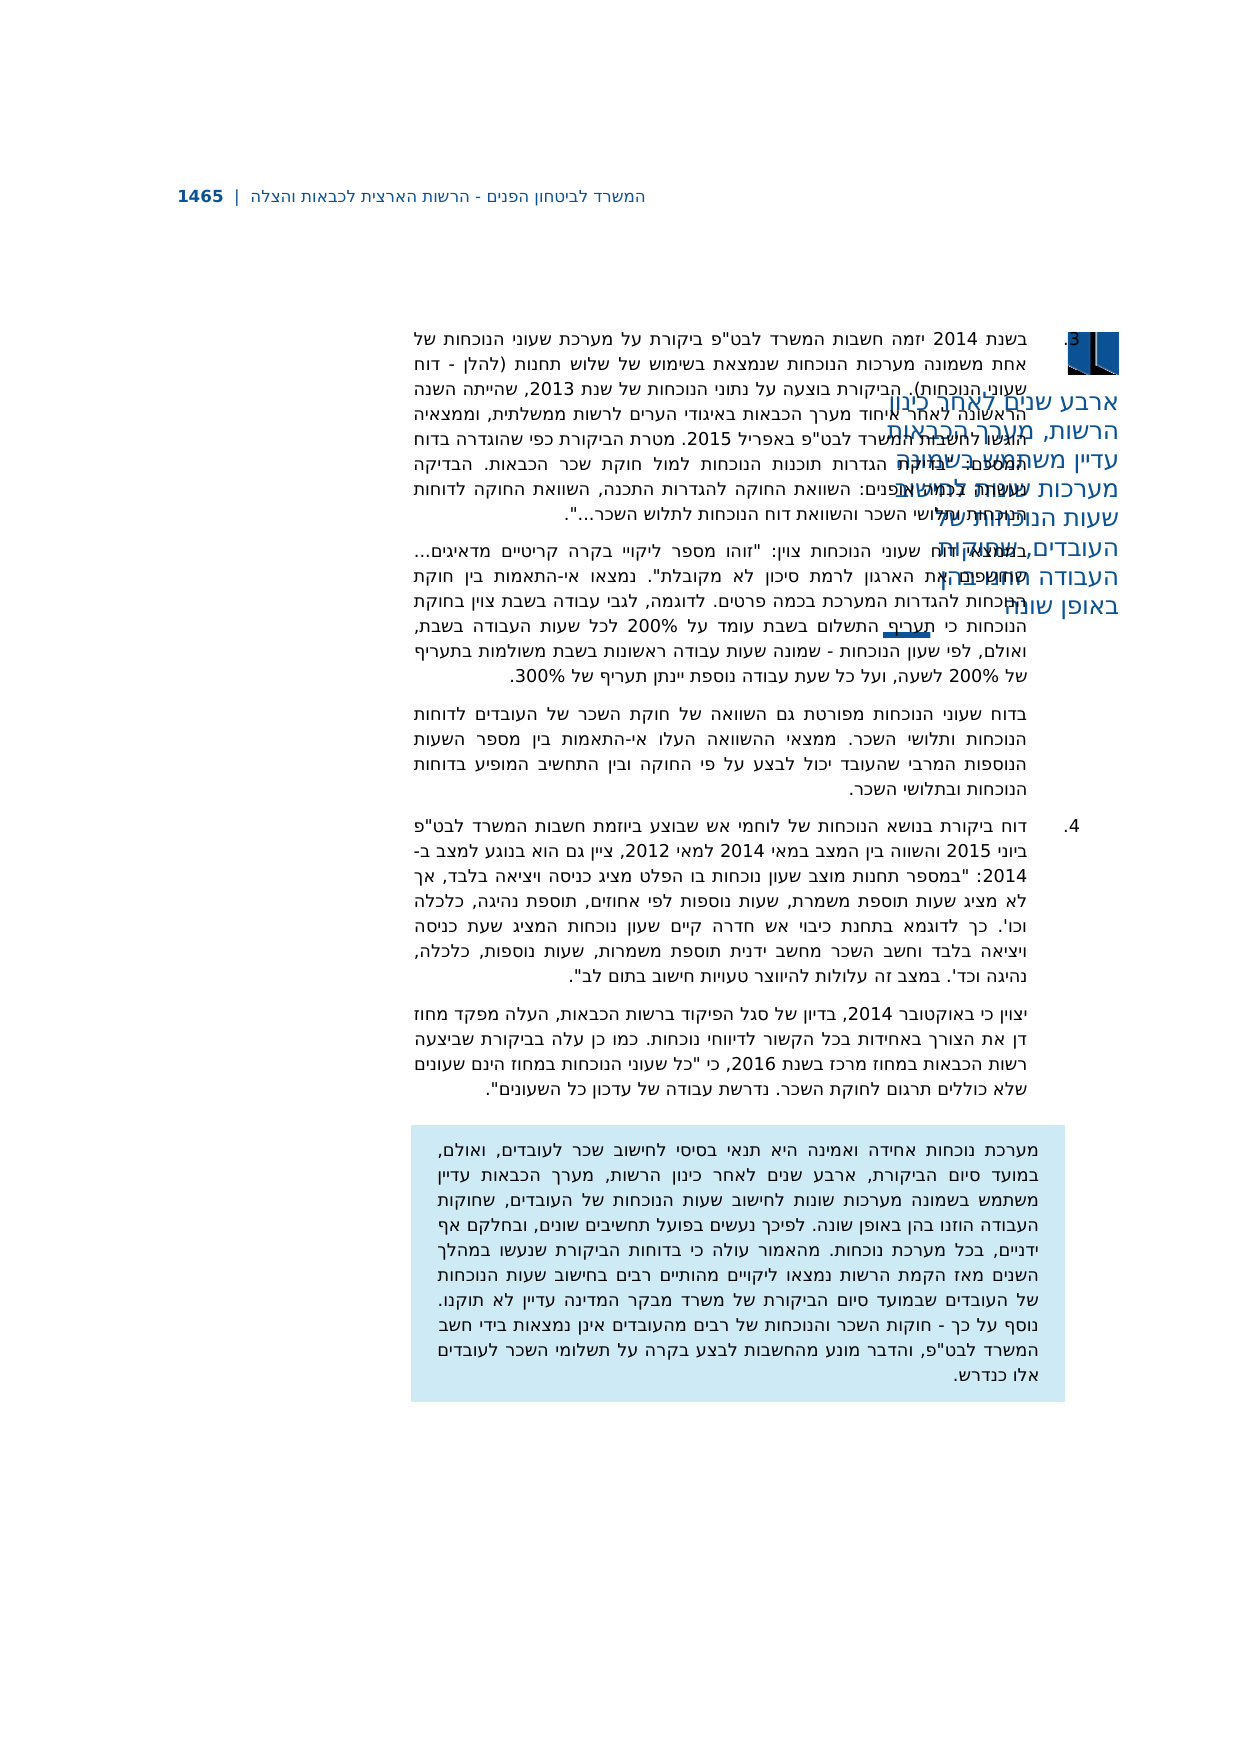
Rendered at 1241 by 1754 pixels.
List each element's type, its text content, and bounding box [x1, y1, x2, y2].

list דוח ביקורת בנושא הנוכחות של לוחמי אש שבוצע ביוזמת חשבות המשרד לבט"פ ביוני 2015 והשווה בין המצב במאי 2014 למאי 2012, ציין גם הוא בנוגע למצב ב- 2014: "במספר תחנות מוצב שעון נוכחות בו הפלט מציג כניסה ויציאה בלבד, אך לא מציג שעות תוספת משמרת, שעות נוספות לפי אחוזים, תוספת נהיגה, כלכלה וכו'. כך לדוגמא בתחנת כיבוי אש חדרה קיים שעון נוכחות המציג שעת כניסה ויציאה בלבד וחשב השכר מחשב ידנית תוספת משמרות, שעות נוספות, כלכלה, נהיגה וכד'. במצב זה עלולות להיווצר טעויות חישוב בתום לב". [413, 812, 1063, 987]
list בשנת 2014 יזמה חשבות המשרד לבט"פ ביקורת על מערכת שעוני הנוכחות של אחת משמונה מערכות הנוכחות שנמצאת בשימוש של שלוש תחנות (להלן - דוח שעוני הנוכחות). הביקורת בוצעה על נתוני הנוכחות של שנת 2013, שהייתה השנה הראשונה לאחר איחוד מערך הכבאות באיגודי הערים לרשות ממשלתית, וממצאיה הוגשו לחשבות המשרד לבט"פ באפריל 2015. מטרת הביקורת כפי שהוגדרה בדוח המסכם: "בדיקת הגדרות תוכנות הנוכחות למול חוקת שכר הכבאות. הבדיקה נעשתה בכמה אופנים: השוואת החוקה להגדרות התכנה, השוואת החוקה לדוחות הנוכחות ותלושי השכר והשוואת דוח הנוכחות לתלוש השכר...". [413, 325, 1063, 525]
text מערכת נוכחות אחידה ואמינה היא תנאי בסיסי לחישוב שכר לעובדים, ואולם, במועד סיום הביקורת, ארבע שנים לאחר כינון הרשות, מערך הכבאות עדיין משתמש בשמונה מערכות שונות לחישוב שעות הנוכחות של העובדים, שחוקות העבודה הוזנו בהן באופן שונה. לפיכך נעשים בפועל תחשיבים שונים, ובחלקם אף ידניים, בכל מערכת נוכחות. מהאמור עולה כי בדוחות הביקורת שנעשו במהלך השנים מאז הקמת הרשות נמצאו ליקויים מהותיים רבים בחישוב שעות הנוכחות של העובדים שבמועד סיום הביקורת של משרד מבקר המדינה עדיין לא תוקנו. נוסף על כך - חוקות השכר והנוכחות של רבים מהעובדים אינן נמצאות בידי חשב המשרד לבט"פ, והדבר מונע מהחשבות לבצע בקרה על תשלומי השכר לעובדים אלו כנדרש. [414, 1128, 1062, 1399]
picture [1067, 332, 1119, 375]
text בדוח שעוני הנוכחות מפורטת גם השוואה של חוקת השכר של העובדים לדוחות הנוכחות ותלושי השכר. ממצאי ההשוואה העלו אי-התאמות בין מספר השעות הנוספות המרבי שהעובד יכול לבצע על פי החוקה ובין התחשיב המופיע בדוחות הנוכחות ובתלושי השכר. [413, 700, 1028, 800]
text בממצאי דוח שעוני הנוכחות צוין: "זוהו מספר ליקויי בקרה קריטיים מדאיגים... שחושפים את הארגון לרמת סיכון לא מקובלת". נמצאו אי-התאמות בין חוקת הנוכחות להגדרות המערכת בכמה פרטים. לדוגמה, לגבי עבודה בשבת צוין בחוקת הנוכחות כי תעריף התשלום בשבת עומד על 200% לכל שעות העבודה בשבת, ואולם, לפי שעון הנוכחות - שמונה שעות עבודה ראשונות בשבת משולמות בתעריף של 200% לשעה, ועל כל שעת עבודה נוספת יינתן תעריף של 300%. [413, 537, 1028, 687]
list יצוין כי באוקטובר 2014, בדיון של סגל הפיקוד ברשות הכבאות, העלה מפקד מחוז דן את הצורך באחידות בכל הקשור לדיווחי נוכחות. כמו כן עלה בביקורת שביצעה רשות הכבאות במחוז מרכז בשנת 2016, כי "כל שעוני הנוכחות במחוז הינם שעונים שלא כוללים תרגום לחוקת השכר. נדרשת עבודה של עדכון כל השעונים". [413, 1000, 1028, 1100]
